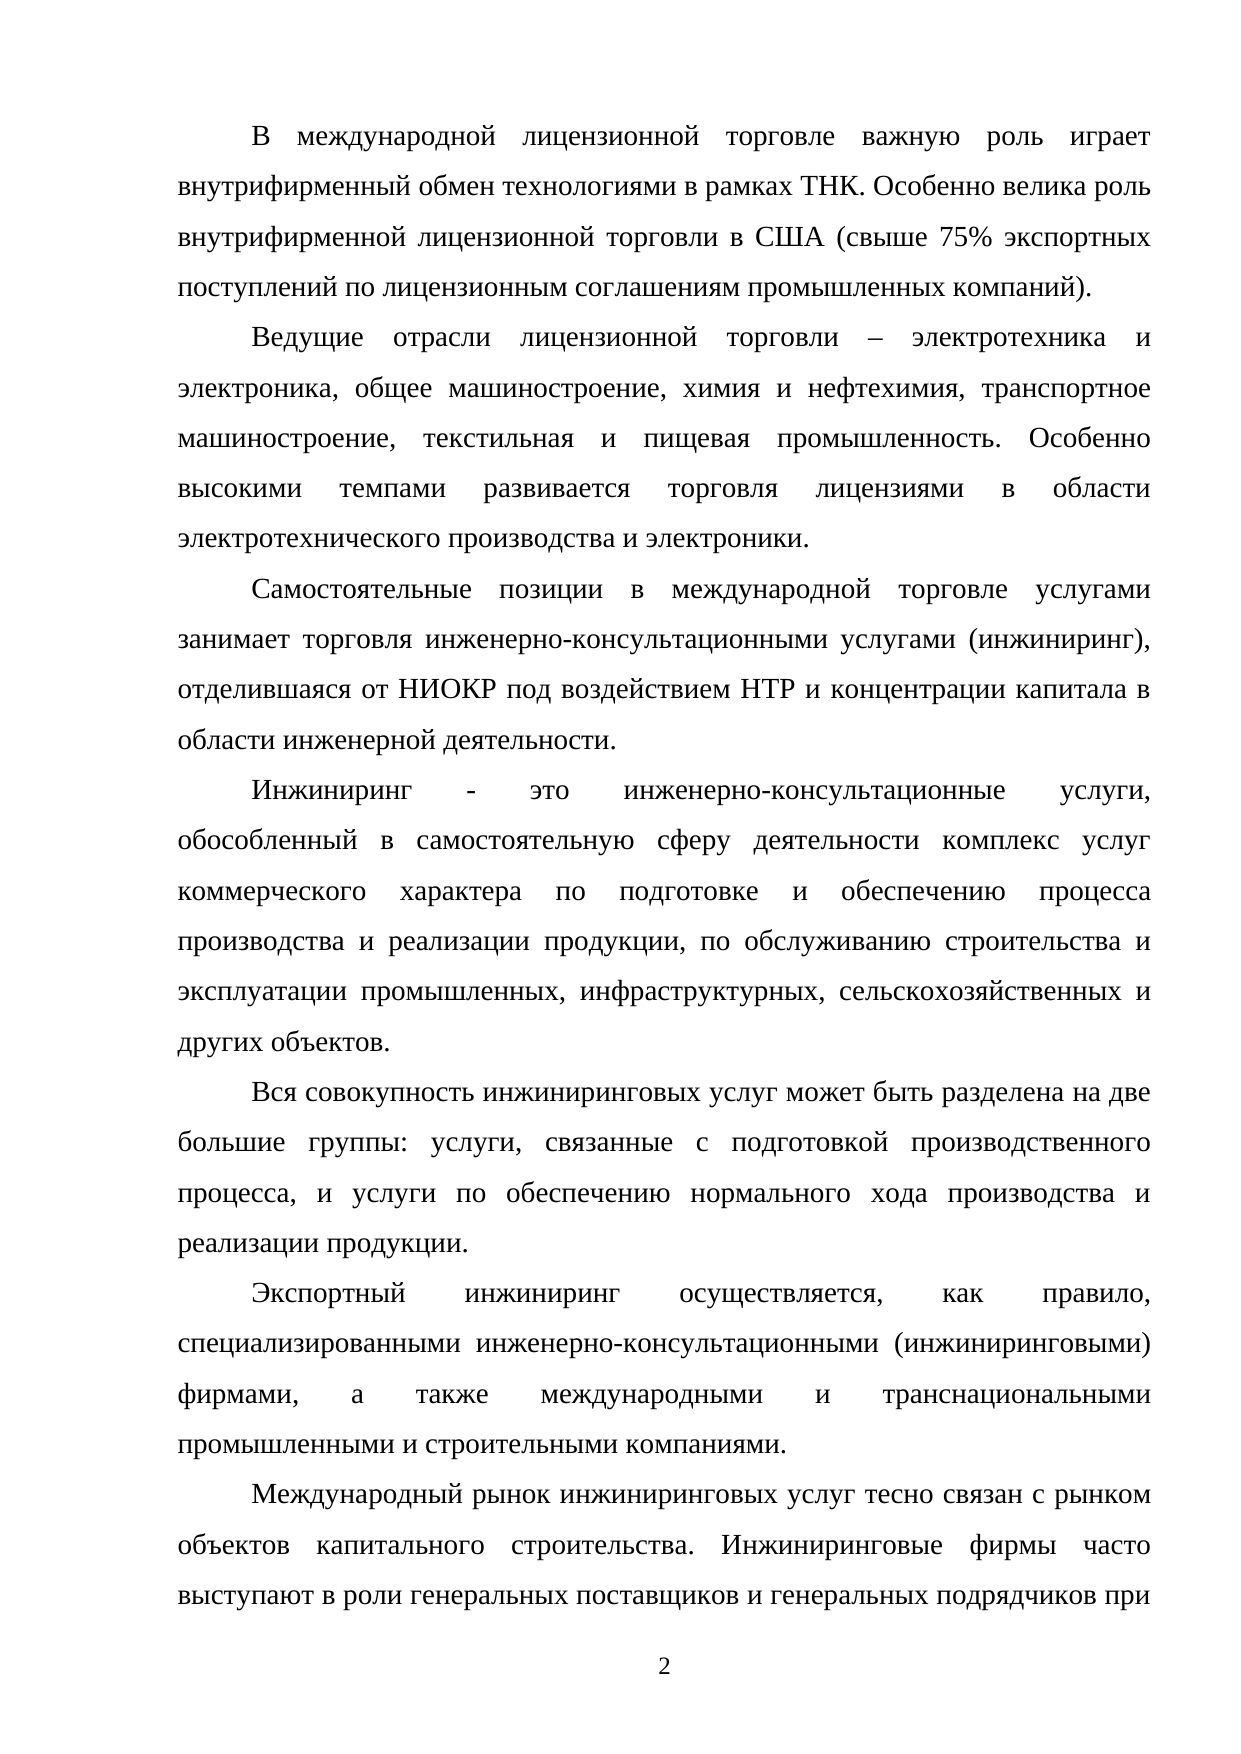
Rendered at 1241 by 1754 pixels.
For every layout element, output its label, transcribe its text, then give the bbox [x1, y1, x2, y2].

text Вся совокупность инжиниринговых услуг может быть разделена на две большие группы: услуги, связанные с подготовкой производственного процесса, и услуги по обеспечению нормального хода производства и реализации продукции. [177, 1074, 1152, 1258]
text Инжиниринг - это инженерно-консультационные услуги, обособленный в самостоятельную сферу деятельности комплекс услуг коммерческого характера по подготовке и обеспечению процесса производства и реализации продукции, по обслуживанию строительства и эксплуатации промышленных, инфраструктурных, сельскохозяйственных и других объектов. [177, 772, 1152, 1057]
text В международной лицензионной торговле важную роль играет внутрифирменный обмен технологиями в рамках ТНК. Особенно велика роль внутрифирменной лицензионной торговли в США (свыше 75% экспортных поступлений по лицензионным соглашениям промышленных компаний). [177, 118, 1152, 303]
text Экспортный инжиниринг осуществляется, как правило, специализированными инженерно-консультационными (инжиниринговыми) фирмами, а также международными и транснациональными промышленными и строительными компаниями. [177, 1275, 1152, 1460]
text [177, 1477, 1152, 1611]
text Самостоятельные позиции в международной торговле услугами занимает торговля инженерно-консультационными услугами (инжиниринг), отделившаяся от НИОКР под воздействием НТР и концентрации капитала в области инженерной деятельности. [177, 571, 1152, 755]
text Ведущие отрасли лицензионной торговли – электротехника и электроника, общее машиностроение, химия и нефтехимия, транспортное машиностроение, текстильная и пищевая промышленность. Особенно высокими темпами развивается торговля лицензиями в области электротехнического производства и электроники. [177, 319, 1152, 554]
